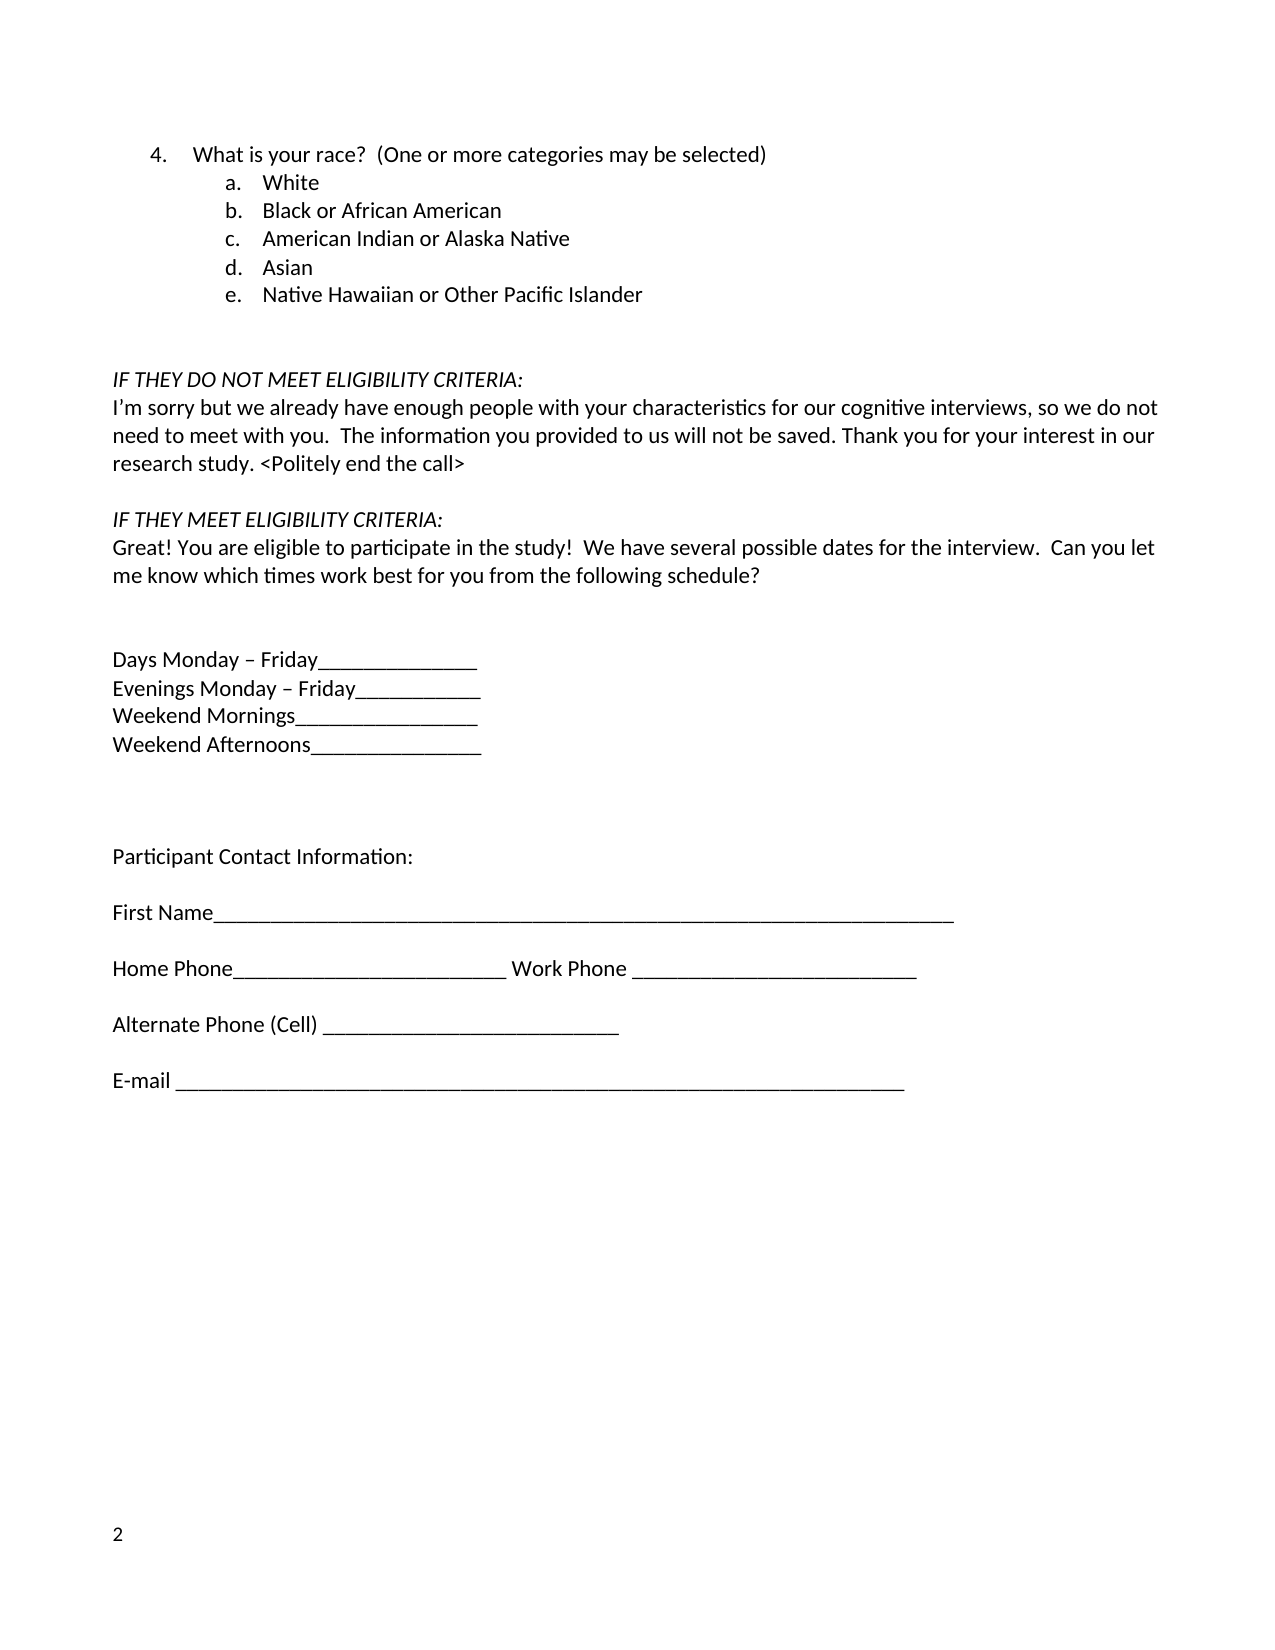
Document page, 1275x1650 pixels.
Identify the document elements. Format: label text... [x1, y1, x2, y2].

text If they meet eligibility criteria: [112, 506, 1162, 533]
text Participant Contact Information: [112, 842, 1162, 870]
text Great! You are eligible to participate in the study! We have several possible dates for the interview. Can you let me know which times work best for you from the following schedule? [112, 533, 1162, 589]
text IF THEY DO NOT MEET ELIGIBILITY CRITERIA: [112, 365, 1162, 393]
list a. White [187, 168, 1162, 197]
text Alternate Phone (Cell) __________________________ [112, 1010, 1003, 1038]
text Weekend Afternoons_______________ [112, 730, 1162, 758]
text Weekend Mornings________________ [112, 702, 1162, 730]
text E-mail ________________________________________________________________ [112, 1066, 1003, 1094]
text Days Monday – Friday______________ [112, 646, 1162, 674]
text Home Phone________________________ Work Phone _________________________ [112, 954, 1003, 982]
text I’m sorry but we already have enough people with your characteristics for our cognitive interviews, so we do not need to meet with you. The information you provided to us will not be saved. Thank you for your interest in our research study. <Politely end the call> [112, 393, 1162, 477]
list b. Black or African American [187, 197, 1162, 224]
list c. American Indian or Alaska Native [187, 224, 1162, 253]
text Evenings Monday – Friday___________ [112, 674, 1162, 702]
list e. Native Hawaiian or Other Pacific Islander [225, 281, 1162, 309]
text First Name_________________________________________________________________ [112, 898, 1003, 926]
list d. Asian [187, 253, 1162, 281]
list What is your race? (One or more categories may be selected) [150, 141, 1162, 168]
